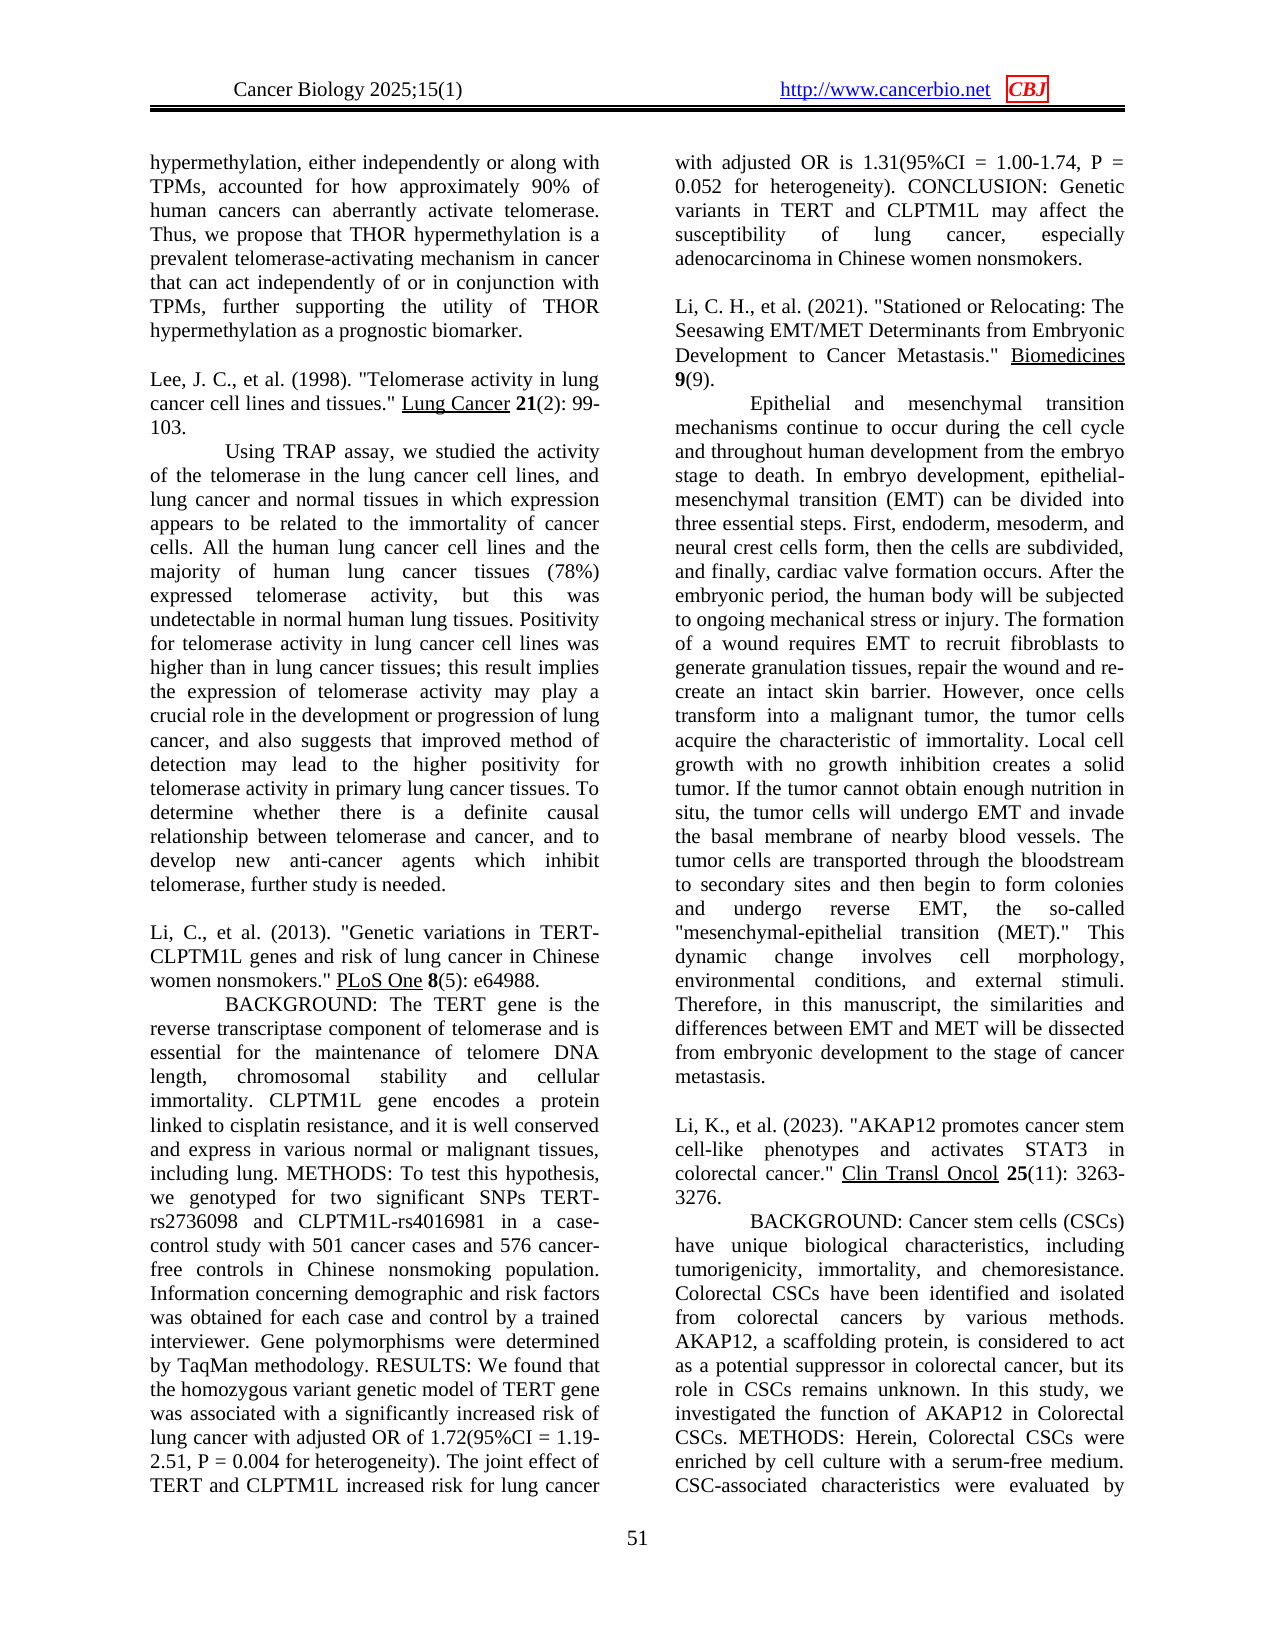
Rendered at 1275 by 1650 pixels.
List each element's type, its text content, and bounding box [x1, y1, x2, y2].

text Using TRAP assay, we studied the activity of the telomerase in the lung cancer cell lines, and lung cancer and normal tissues in which expression appears to be related to the immortality of cancer cells. All the human lung cancer cell lines and the majority of human lung cancer tissues (78%) expressed telomerase activity, but this was undetectable in normal human lung tissues. Positivity for telomerase activity in lung cancer cell lines was higher than in lung cancer tissues; this result implies the expression of telomerase activity may play a crucial role in the development or progression of lung cancer, and also suggests that improved method of detection may lead to the higher positivity for telomerase activity in primary lung cancer tissues. To determine whether there is a definite causal relationship between telomerase and cancer, and to develop new anti-cancer agents which inhibit telomerase, further study is needed. [150, 439, 600, 896]
text Lee, J. C., et al. (1998). "Telomerase activity in lung cancer cell lines and tissues." Lung Cancer 21(2): 99-103. [150, 367, 600, 439]
text Li, C., et al. (2013). "Genetic variations in TERT-CLPTM1L genes and risk of lung cancer in Chinese women nonsmokers." PLoS One 8(5): e64988. [150, 920, 600, 992]
text Li, C. H., et al. (2021). "Stationed or Relocating: The Seesawing EMT/MET Determinants from Embryonic Development to Cancer Metastasis." Biomedicines 9(9). [675, 294, 1125, 391]
text BACKGROUND: The TERT gene is the reverse transcriptase component of telomerase and is essential for the maintenance of telomere DNA length, chromosomal stability and cellular immortality. CLPTM1L gene encodes a protein linked to cisplatin resistance, and it is well conserved and express in various normal or malignant tissues, including lung. METHODS: To test this hypothesis, we genotyped for two significant SNPs TERT-rs2736098 and CLPTM1L-rs4016981 in a case-control study with 501 cancer cases and 576 cancer-free controls in Chinese nonsmoking population. Information concerning demographic and risk factors was obtained for each case and control by a trained interviewer. Gene polymorphisms were determined by TaqMan methodology. RESULTS: We found that the homozygous variant genetic model of TERT gene was associated with a significantly increased risk of lung cancer with adjusted OR of 1.72(95%CI = 1.19-2.51, P = 0.004 for heterogeneity). The joint effect of TERT and CLPTM1L increased risk for lung cancer with adjusted OR is 1.31(95%CI = 1.00-1.74, P = 0.052 for heterogeneity). CONCLUSION: Genetic variants in TERT and CLPTM1L may affect the susceptibility of lung cancer, especially adenocarcinoma in Chinese women nonsmokers. [150, 992, 600, 1497]
text Epithelial and mesenchymal transition mechanisms continue to occur during the cell cycle and throughout human development from the embryo stage to death. In embryo development, epithelial-mesenchymal transition (EMT) can be divided into three essential steps. First, endoderm, mesoderm, and neural crest cells form, then the cells are subdivided, and finally, cardiac valve formation occurs. After the embryonic period, the human body will be subjected to ongoing mechanical stress or injury. The formation of a wound requires EMT to recruit fibroblasts to generate granulation tissues, repair the wound and re-create an intact skin barrier. However, once cells transform into a malignant tumor, the tumor cells acquire the characteristic of immortality. Local cell growth with no growth inhibition creates a solid tumor. If the tumor cannot obtain enough nutrition in situ, the tumor cells will undergo EMT and invade the basal membrane of nearby blood vessels. The tumor cells are transported through the bloodstream to secondary sites and then begin to form colonies and undergo reverse EMT, the so-called "mesenchymal-epithelial transition (MET)." This dynamic change involves cell morphology, environmental conditions, and external stimuli. Therefore, in this manuscript, the similarities and differences between EMT and MET will be dissected from embryonic development to the stage of cancer metastasis. [675, 391, 1125, 1088]
text Li, K., et al. (2023). "AKAP12 promotes cancer stem cell-like phenotypes and activates STAT3 in colorectal cancer." Clin Transl Oncol 25(11): 3263-3276. [675, 1112, 1125, 1209]
